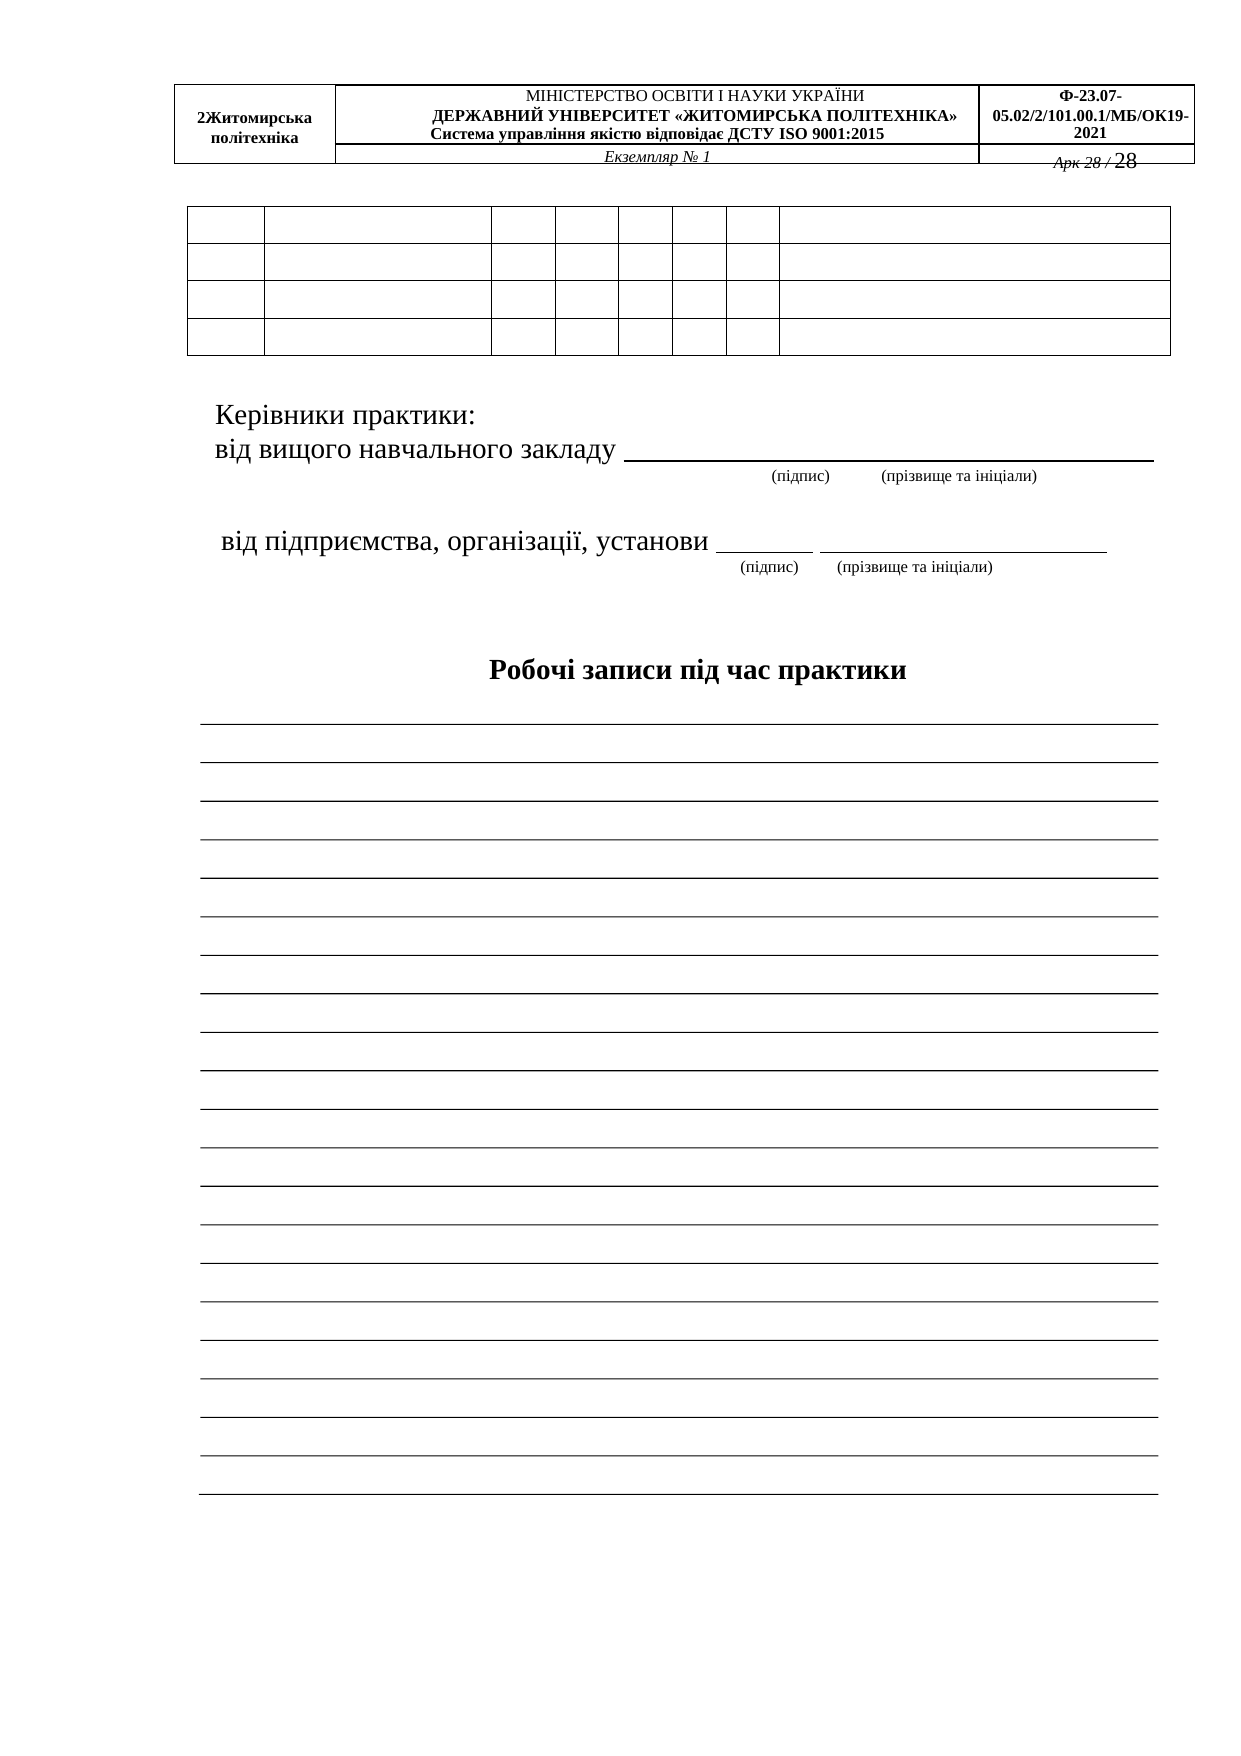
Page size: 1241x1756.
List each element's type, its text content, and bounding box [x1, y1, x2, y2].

table_header [727, 207, 779, 243]
table_cell [556, 281, 618, 318]
table_cell [188, 281, 264, 318]
table_header [188, 207, 264, 243]
table_cell [556, 319, 618, 355]
table_cell [780, 244, 1170, 280]
table_cell [492, 319, 555, 355]
text (підпис) (прізвище та ініціали) [771, 466, 1205, 485]
table_header [556, 207, 618, 243]
table_cell [556, 244, 618, 280]
text від підприємства, організації, установи [221, 523, 1205, 556]
subtitle Робочі записи під час практики [237, 652, 1159, 686]
table_cell [673, 319, 726, 355]
text від вищого навчального закладу [214, 431, 1205, 465]
table_header [619, 207, 672, 243]
table_cell [492, 244, 555, 280]
table_cell [265, 281, 491, 318]
table_cell [673, 281, 726, 318]
table_header [265, 207, 491, 243]
table_cell [780, 319, 1170, 355]
table_cell [727, 281, 779, 318]
table_cell [188, 244, 264, 280]
table_cell [780, 281, 1170, 318]
table_cell [188, 319, 264, 355]
table_cell [619, 319, 672, 355]
table_cell [265, 244, 491, 280]
table_cell [727, 244, 779, 280]
table_header [780, 207, 1170, 243]
text Керівники практики: [215, 397, 1205, 430]
table_cell [265, 319, 491, 355]
table_cell [727, 319, 779, 355]
table_cell [492, 281, 555, 318]
table_cell [619, 244, 672, 280]
text (підпис) (прізвище та ініціали) [740, 557, 1205, 576]
table_header [673, 207, 726, 243]
table_cell [619, 281, 672, 318]
table_header [492, 207, 555, 243]
table_cell [673, 244, 726, 280]
